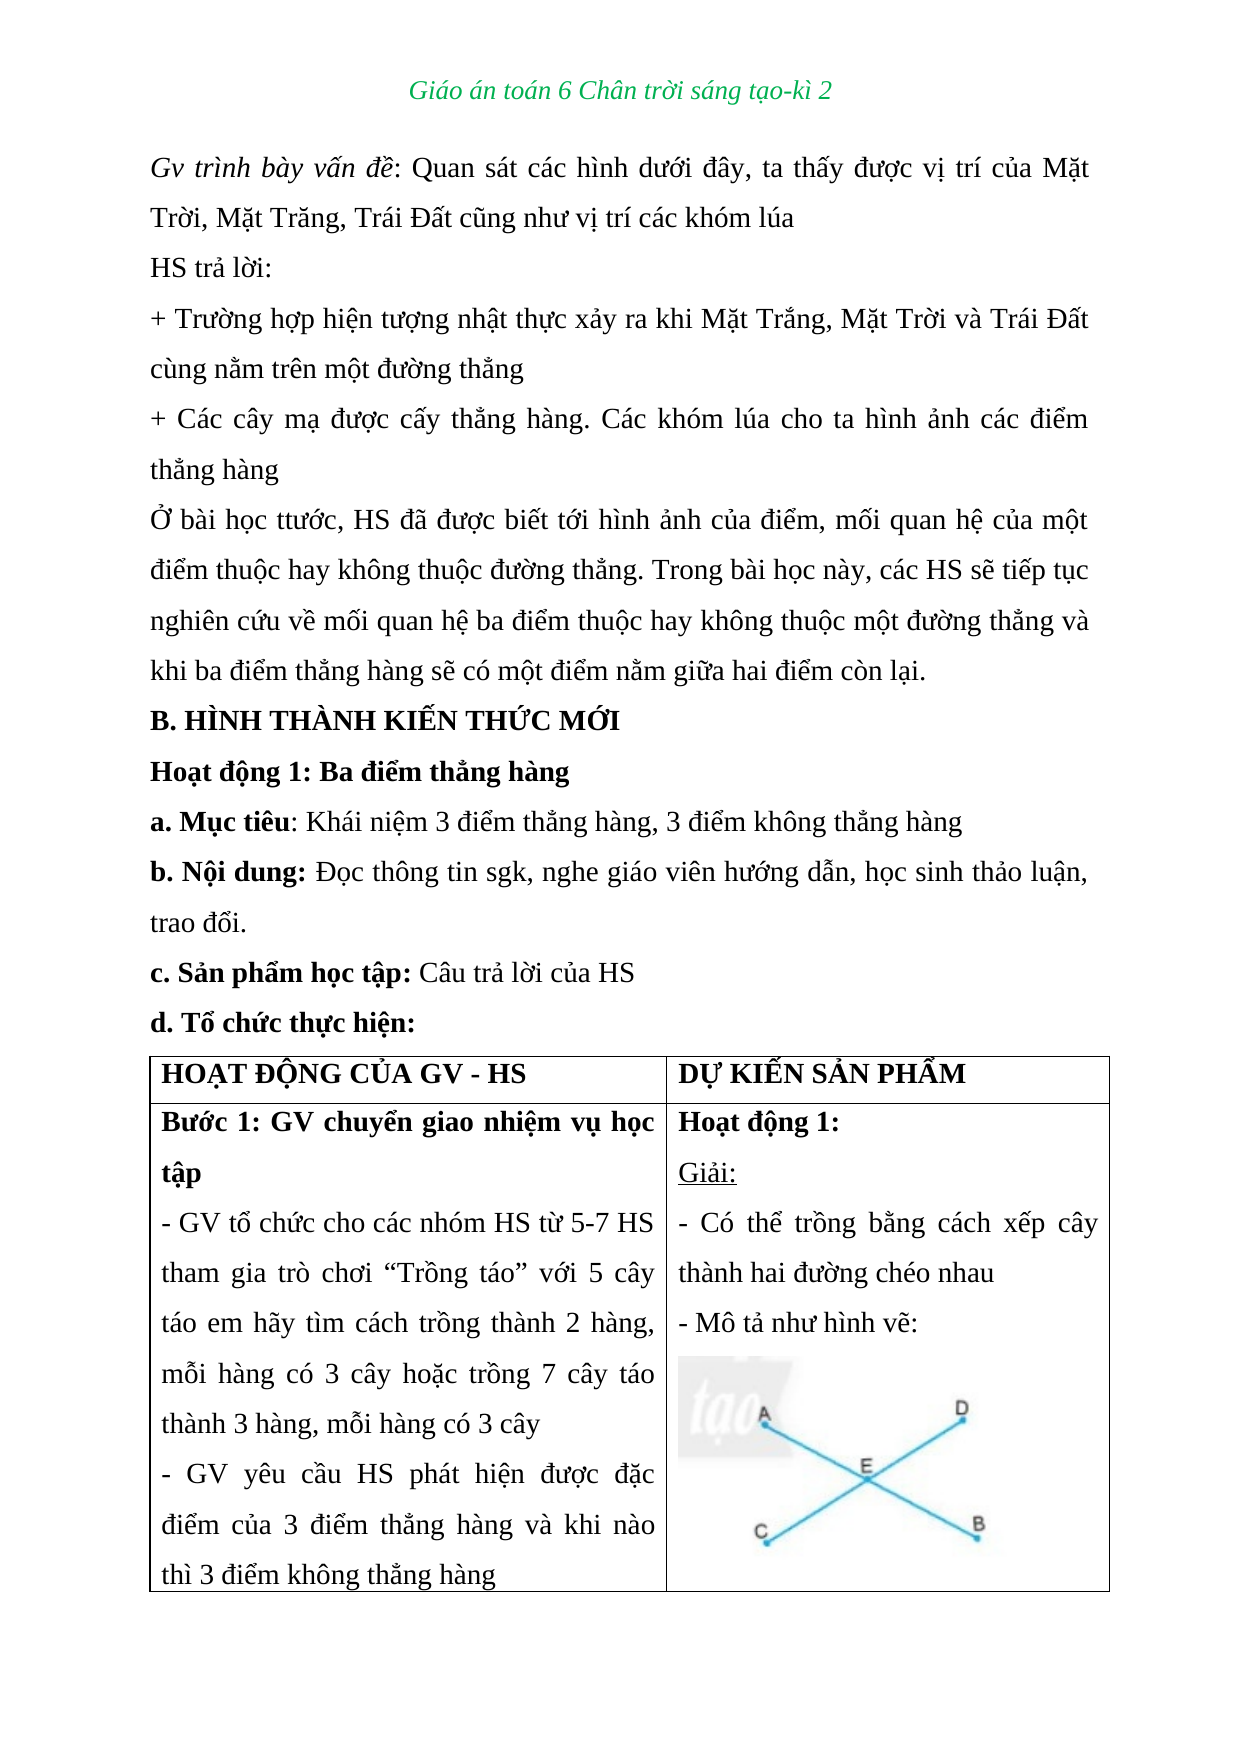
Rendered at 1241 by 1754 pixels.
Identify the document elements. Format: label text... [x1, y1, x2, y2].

text + Các cây mạ được cấy thẳng hàng. Các khóm lúa cho ta hình ảnh các điểm thẳng hàng [150, 402, 1090, 485]
text Ở bài học ttước, HS đã được biết tới hình ảnh của điểm, mối quan hệ của một điểm thuộc hay không thuộc đường thẳng. Trong bài học này, các HS sẽ tiếp tục nghiên cứu về mối quan hệ ba điểm thuộc hay không thuộc một đường thẳng và khi ba điểm thẳng hàng sẽ có một điểm nằm giữa hai điểm còn lại. [150, 502, 1090, 687]
text b. Nội dung: Đọc thông tin sgk, nghe giáo viên hướng dẫn, học sinh thảo luận, trao đổi. [150, 854, 1090, 938]
text a. Mục tiêu: Khái niệm 3 điểm thẳng hàng, 3 điểm không thẳng hàng [150, 804, 1090, 838]
table_header HOẠT ĐỘNG CỦA GV - HS [151, 1057, 666, 1103]
text d. Tổ chức thực hiện: [150, 1005, 1090, 1039]
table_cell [151, 1104, 666, 1591]
text Hoạt động 1: Ba điểm thẳng hàng [150, 754, 1090, 787]
text + Trường hợp hiện tượng nhật thực xảy ra khi Mặt Trắng, Mặt Trời và Trái Đất cùng nằm trên một đường thẳng [150, 301, 1090, 385]
text Gv trình bày vấn đề: Quan sát các hình dưới đây, ta thấy được vị trí của Mặt Trời, Mặt Trăng, Trái Đất cũng như vị trí các khóm lúa [150, 150, 1090, 234]
table_header DỰ KIẾN SẢN PHẨM [667, 1057, 1109, 1103]
text HS trả lời: [150, 251, 1090, 284]
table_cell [667, 1104, 1109, 1591]
picture [678, 1356, 1011, 1561]
text c. Sản phẩm học tập: Câu trả lời của HS [150, 955, 1090, 988]
text B. HÌNH THÀNH KIẾN THỨC MỚI [150, 703, 1090, 737]
